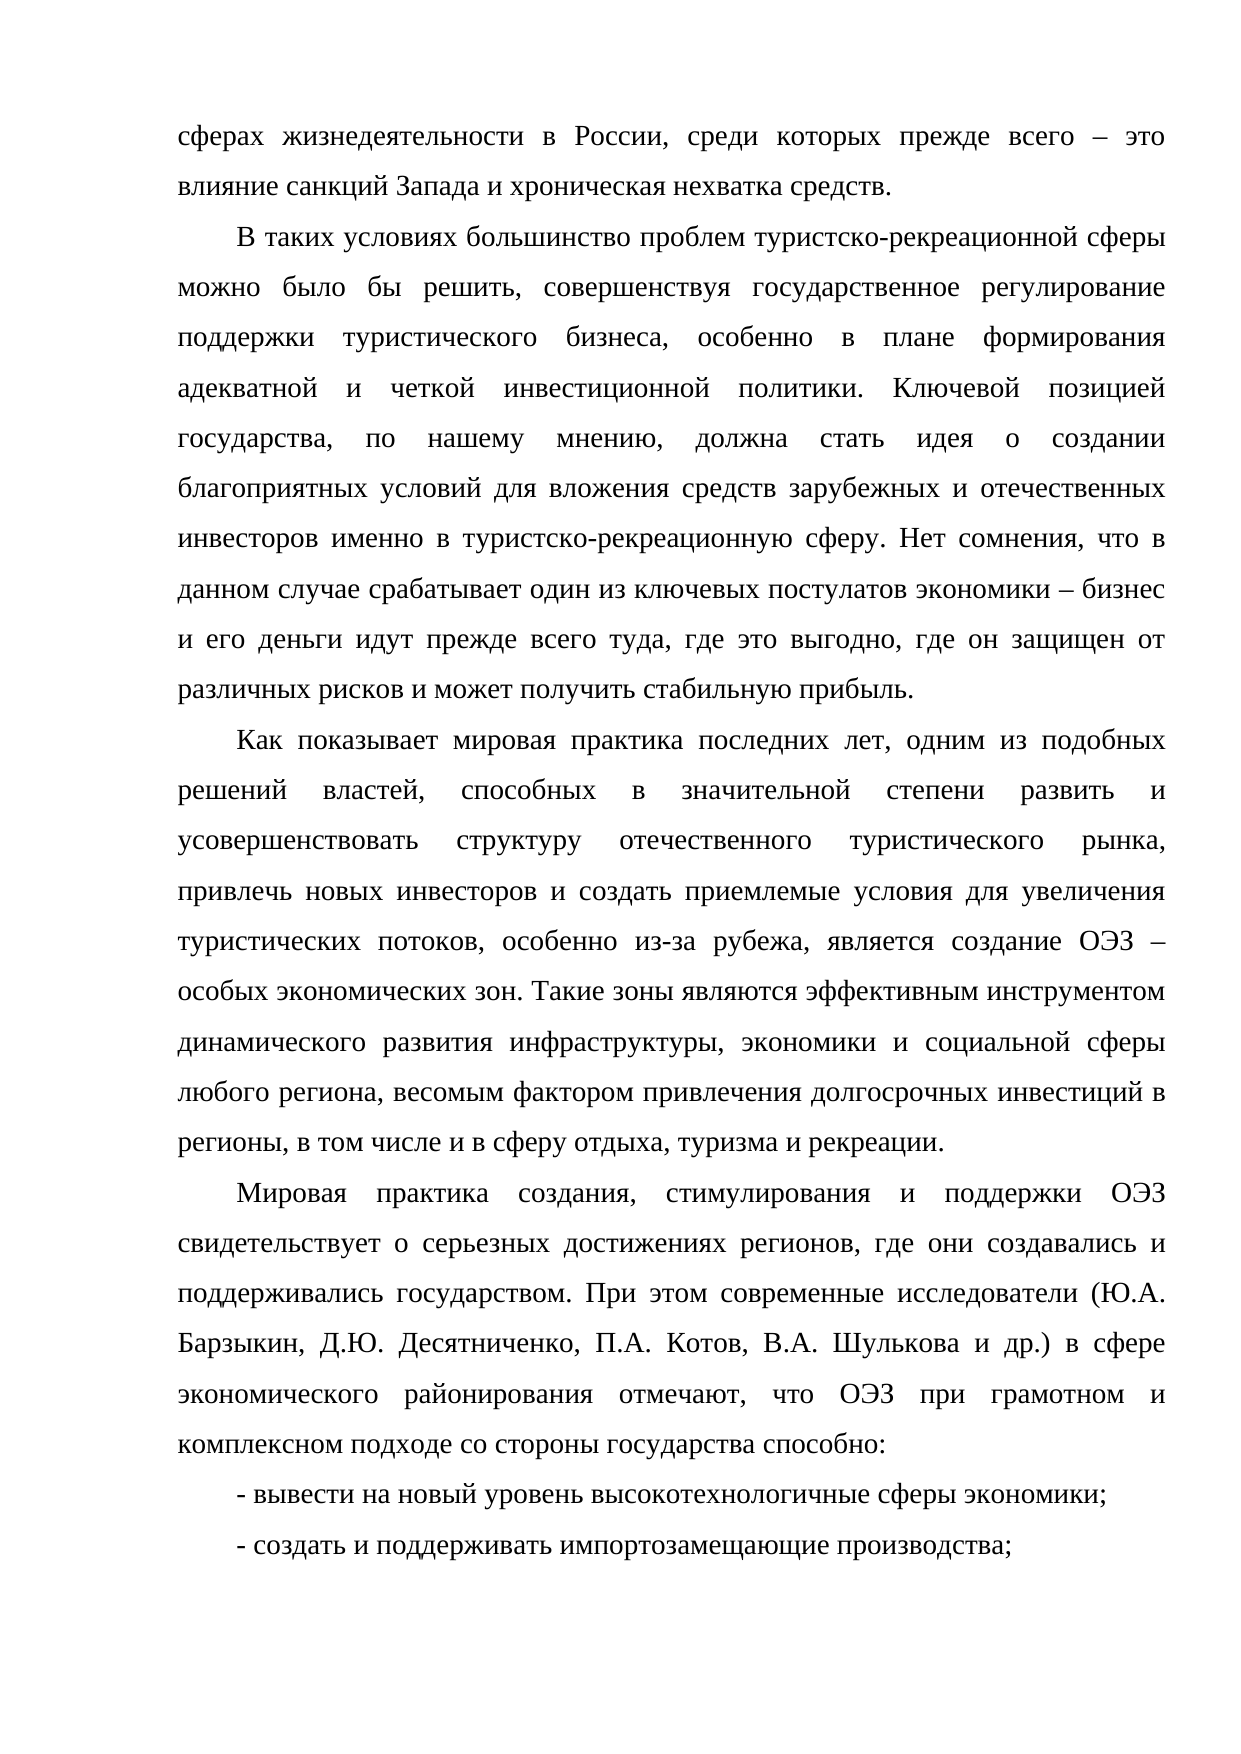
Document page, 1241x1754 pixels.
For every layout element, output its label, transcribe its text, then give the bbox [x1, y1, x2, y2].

text Мировая практика создания, стимулирования и поддержки ОЭЗ свидетельствует о серьезных достижениях регионов, где они создавались и поддерживались государством. При этом современные исследователи (Ю.А. Барзыкин, Д.Ю. Десятниченко, П.А. Котов, В.А. Шулькова и др.) в сфере экономического районирования отмечают, что ОЭЗ при грамотном и комплексном подходе со стороны государства способно: [177, 1175, 1167, 1460]
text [177, 118, 1167, 202]
text - вывести на новый уровень высокотехнологичные сферы экономики; [177, 1477, 1167, 1510]
text - создать и поддерживать импортозамещающие производства; [177, 1527, 1167, 1560]
text Как показывает мировая практика последних лет, одним из подобных решений властей, способных в значительной степени развить и усовершенствовать структуру отечественного туристического рынка, привлечь новых инвесторов и создать приемлемые условия для увеличения туристических потоков, особенно из-за рубежа, является создание ОЭЗ – особых экономических зон. Такие зоны являются эффективным инструментом динамического развития инфраструктуры, экономики и социальной сферы любого региона, весомым фактором привлечения долгосрочных инвестиций в регионы, в том числе и в сферу отдыха, туризма и рекреации. [177, 722, 1167, 1158]
text В таких условиях большинство проблем туристско-рекреационной сферы можно было бы решить, совершенствуя государственное регулирование поддержки туристического бизнеса, особенно в плане формирования адекватной и четкой инвестиционной политики. Ключевой позицией государства, по нашему мнению, должна стать идея о создании благоприятных условий для вложения средств зарубежных и отечественных инвесторов именно в туристско-рекреационную сферу. Нет сомнения, что в данном случае срабатывает один из ключевых постулатов экономики – бизнес и его деньги идут прежде всего туда, где это выгодно, где он защищен от различных рисков и может получить стабильную прибыль. [177, 219, 1167, 705]
